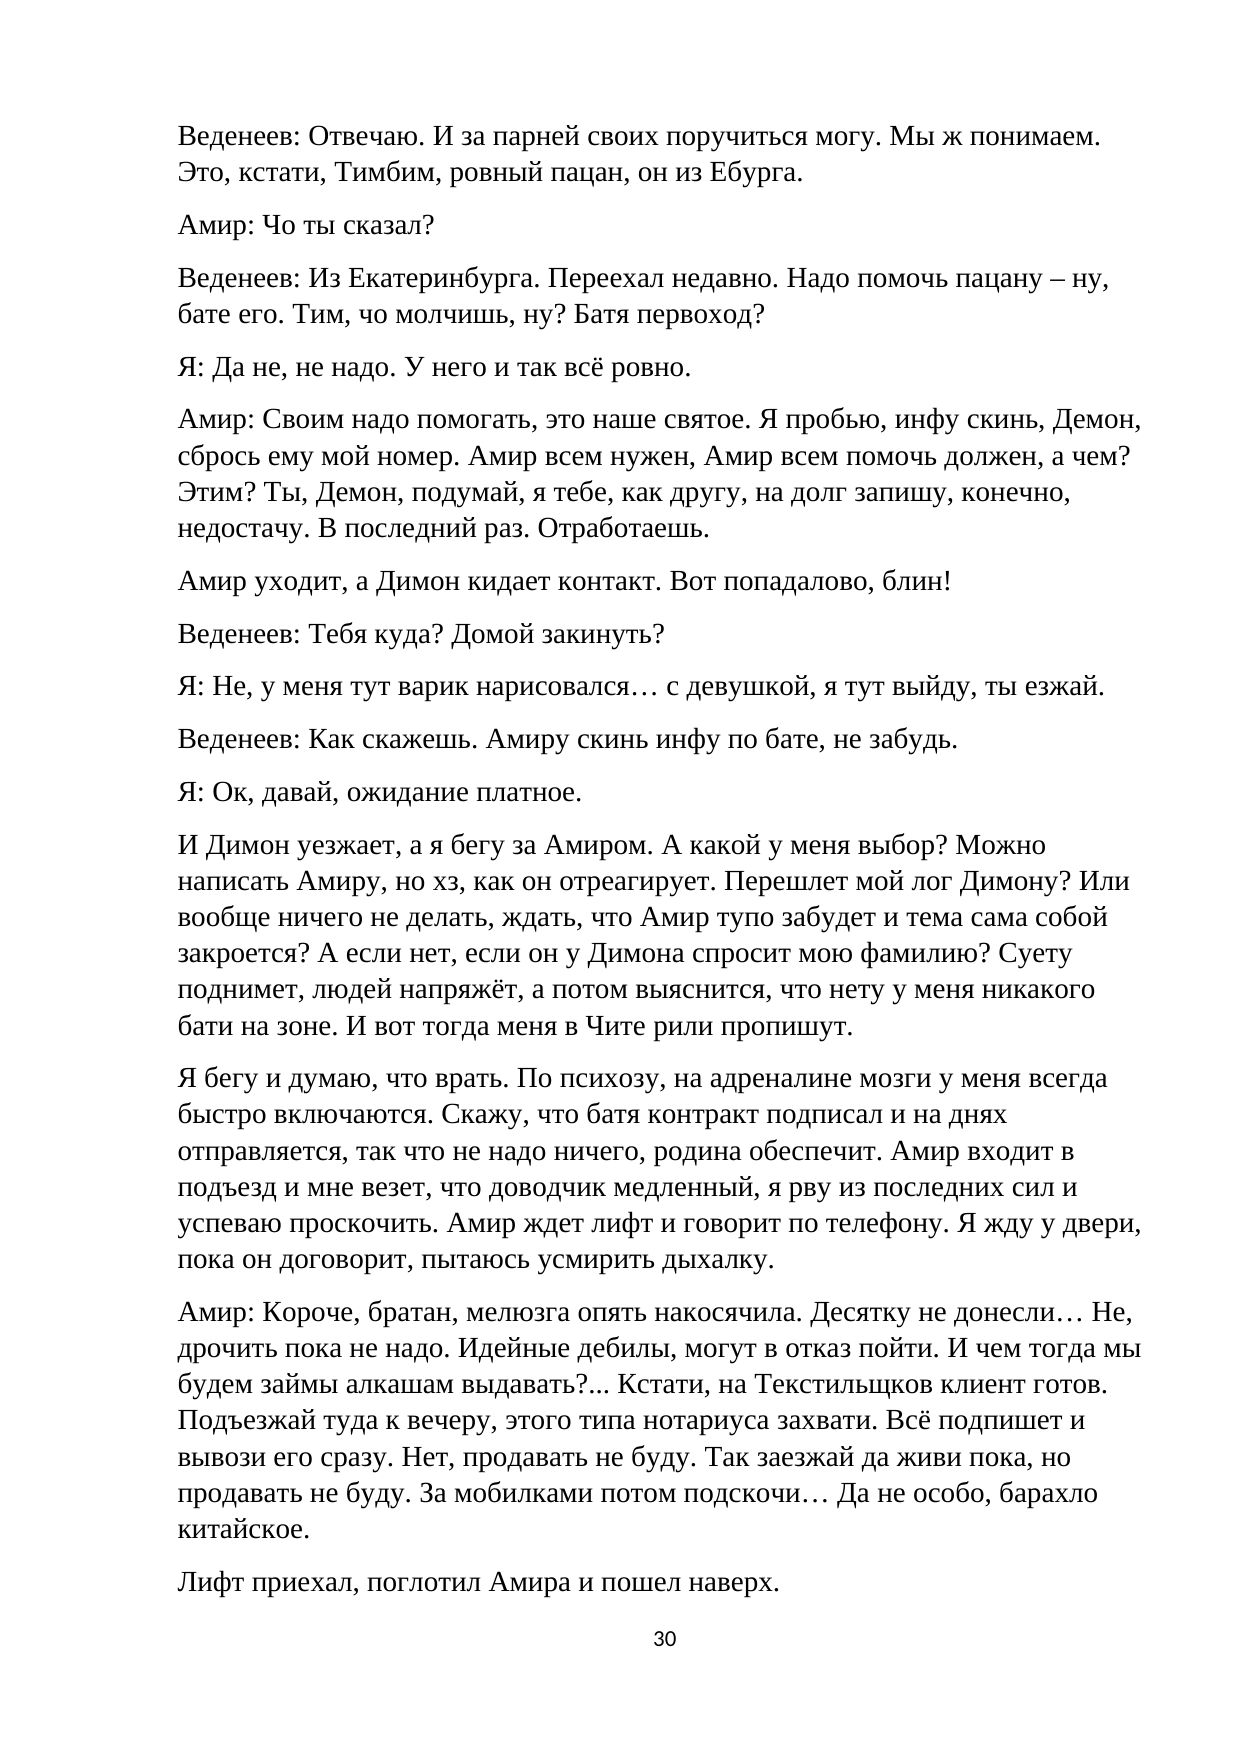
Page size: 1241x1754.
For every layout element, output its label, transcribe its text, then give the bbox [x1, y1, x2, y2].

text Я: Да не, не надо. У него и так всё ровно. [177, 349, 1152, 382]
text Веденеев: Из Екатеринбурга. Переехал недавно. Надо помочь пацану – ну, бате его. Тим, чо молчишь, ну? Батя первоход? [177, 260, 1152, 329]
text Амир уходит, а Димон кидает контакт. Вот попадалово, блин! [177, 563, 1152, 596]
text Амир: Своим надо помогать, это наше святое. Я пробью, инфу скинь, Демон, сбрось ему мой номер. Амир всем нужен, Амир всем помочь должен, а чем? Этим? Ты, Демон, подумай, я тебе, как другу, на долг запишу, конечно, недостачу. В последний раз. Отработаешь. [177, 402, 1152, 544]
text И Димон уезжает, а я бегу за Амиром. А какой у меня выбор? Можно написать Амиру, но хз, как он отреагирует. Перешлет мой лог Димону? Или вообще ничего не делать, ждать, что Амир тупо забудет и тема сама собой закроется? А если нет, если он у Димона спросит мою фамилию? Суету поднимет, людей напряжёт, а потом выяснится, что нету у меня никакого бати на зоне. И вот тогда меня в Чите рили пропишут. [177, 827, 1152, 1041]
text Лифт приехал, поглотил Амира и пошел наверх. [177, 1564, 1152, 1597]
text Веденеев: Отвечаю. И за парней своих поручиться могу. Мы ж понимаем. Это, кстати, Тимбим, ровный пацан, он из Ебурга. [177, 118, 1152, 188]
text Я: Не, у меня тут варик нарисовался… с девушкой, я тут выйду, ты езжай. [177, 668, 1152, 702]
text Я бегу и думаю, что врать. По психозу, на адреналине мозги у меня всегда быстро включаются. Скажу, что батя контракт подписал и на днях отправляется, так что не надо ничего, родина обеспечит. Амир входит в подъезд и мне везет, что доводчик медленный, я рву из последних сил и успеваю проскочить. Амир ждет лифт и говорит по телефону. Я жду у двери, пока он договорит, пытаюсь усмирить дыхалку. [177, 1061, 1152, 1275]
text Амир: Чо ты сказал? [177, 207, 1152, 241]
text Веденеев: Тебя куда? Домой закинуть? [177, 616, 1152, 649]
text Амир: Короче, братан, мелюзга опять накосячила. Десятку не донесли… Не, дрочить пока не надо. Идейные дебилы, могут в отказ пойти. И чем тогда мы будем займы алкашам выдавать?... Кстати, на Текстильщков клиент готов. Подъезжай туда к вечеру, этого типа нотариуса захвати. Всё подпишет и вывози его сразу. Нет, продавать не буду. Так заезжай да живи пока, но продавать не буду. За мобилками потом подскочи… Да не особо, барахло китайское. [177, 1294, 1152, 1544]
text Веденеев: Как скажешь. Амиру скинь инфу по бате, не забудь. [177, 721, 1152, 755]
text Я: Ок, давай, ожидание платное. [177, 774, 1152, 808]
